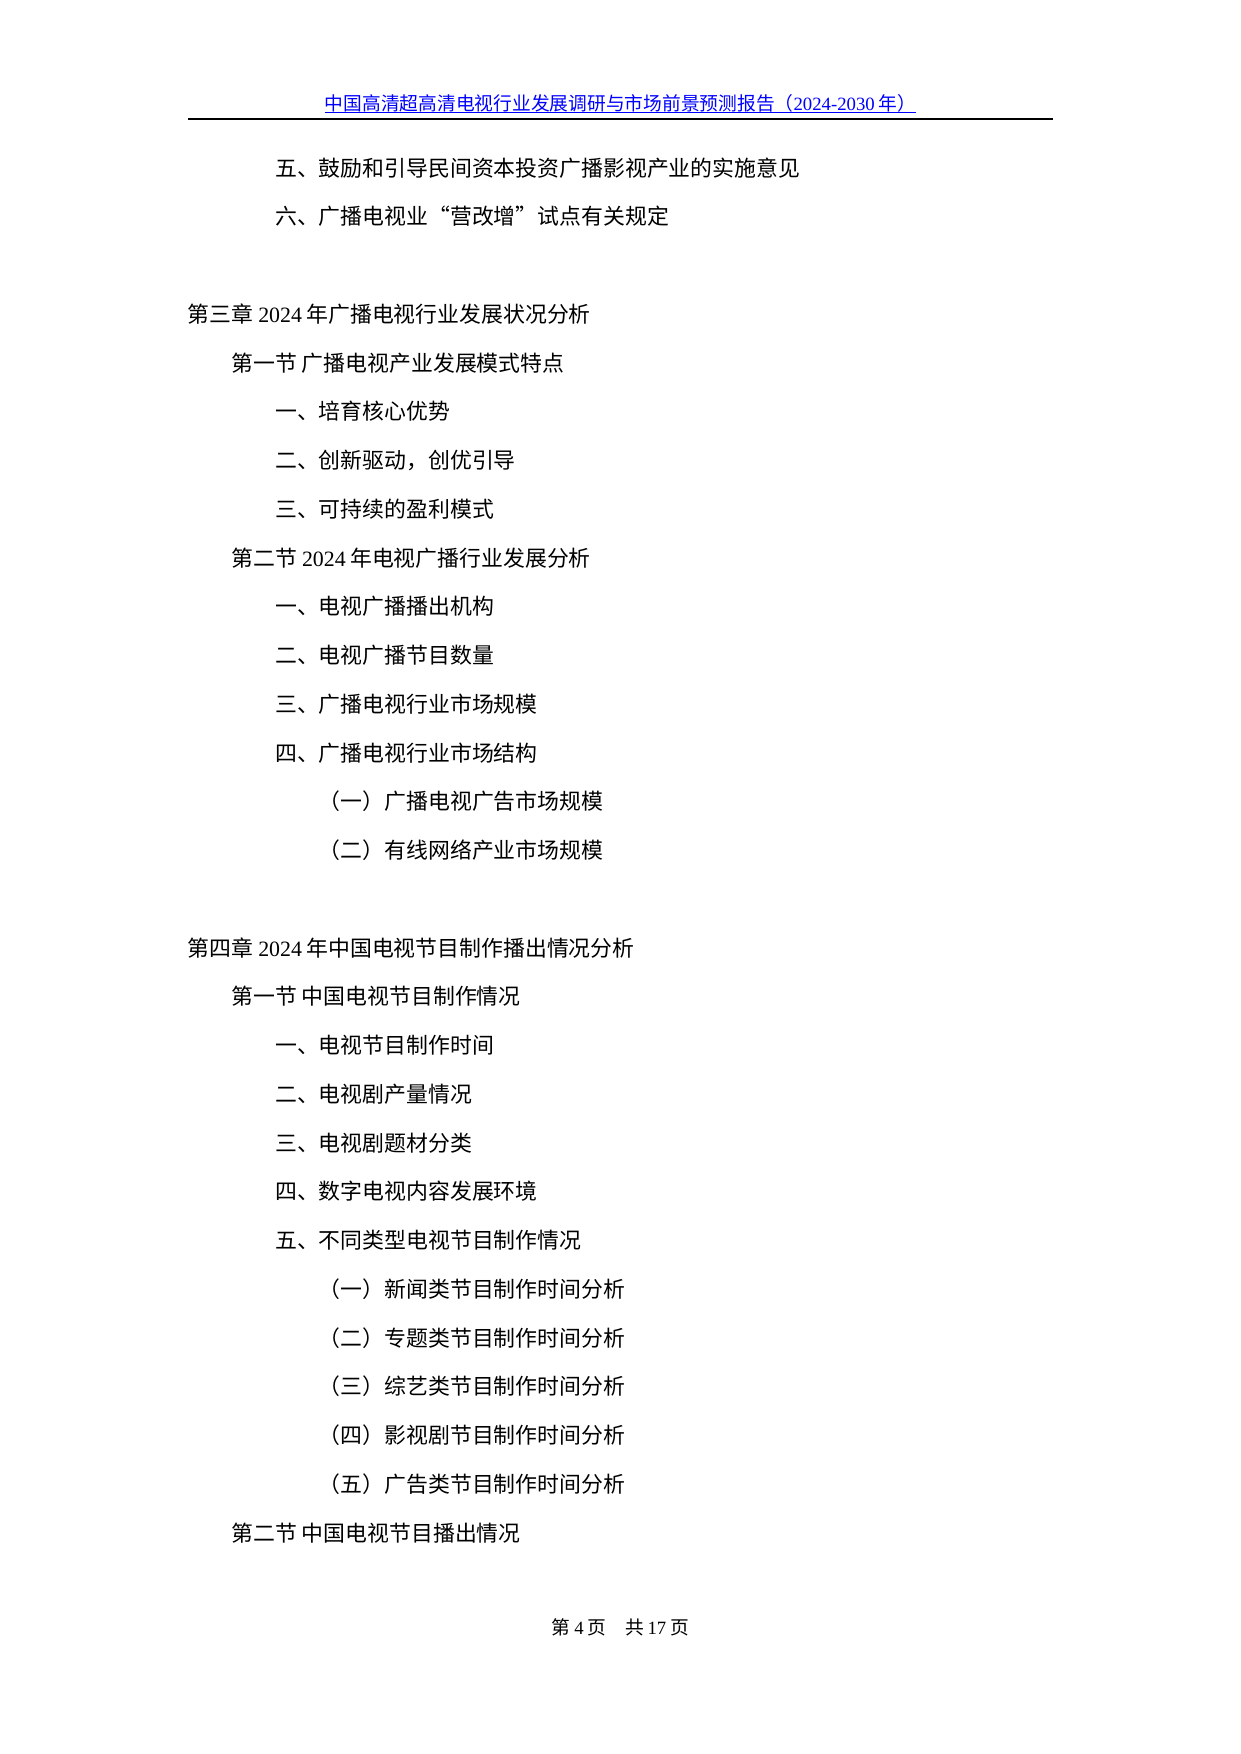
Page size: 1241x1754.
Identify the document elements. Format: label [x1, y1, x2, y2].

text [187, 150, 1053, 1548]
